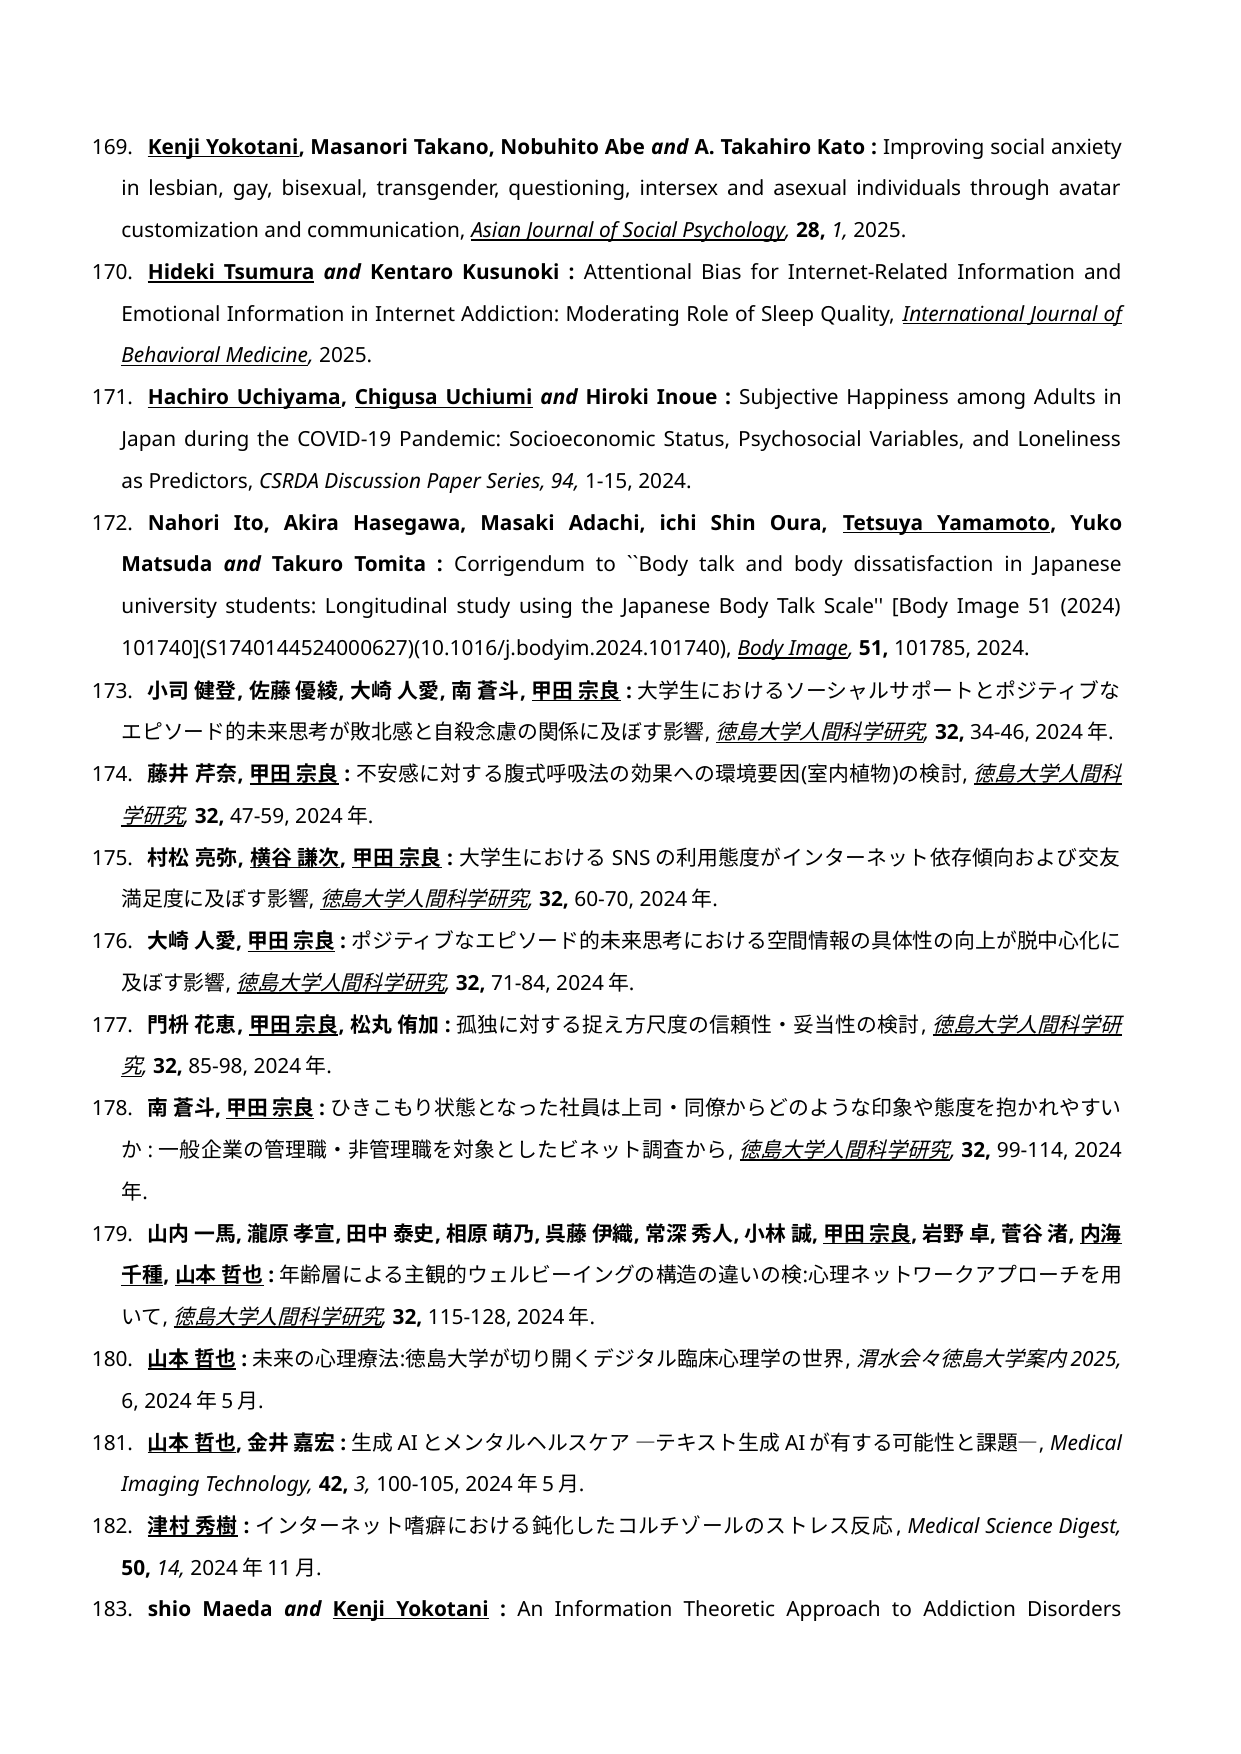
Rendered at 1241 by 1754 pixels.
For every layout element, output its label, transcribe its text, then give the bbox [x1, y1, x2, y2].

list 山内 一馬, 瀧原 孝宣, ⽥中 泰史, 相原 萌乃, 呉藤 伊織, 常深 秀⼈, ⼩林 誠, 甲田 宗良, 岩野 卓, 菅⾕ 渚, 内海 千種, 山本 哲也 : 年齢層による主観的ウェルビーイングの構造の違いの検:心理ネットワークアプローチを用いて, 徳島大学人間科学研究, 32, 115-128, 2024年. [92, 1211, 1122, 1336]
list Kenji Yokotani, Masanori Takano, Nobuhito Abe and A. Takahiro Kato : Improving social anxiety in lesbian, gay, bisexual, transgender, questioning, intersex and asexual individuals through avatar customization and communication, Asian Journal of Social Psychology, 28, 1, 2025. [92, 125, 1122, 250]
list 山本 哲也, 金井 嘉宏 : 生成AIとメンタルヘルスケア ―テキスト生成AIが有する可能性と課題―, Medical Imaging Technology, 42, 3, 100-105, 2024年5月. [92, 1420, 1122, 1503]
list Hachiro Uchiyama, Chigusa Uchiumi and Hiroki Inoue : Subjective Happiness among Adults in Japan during the COVID-19 Pandemic: Socioeconomic Status, Psychosocial Variables, and Loneliness as Predictors, CSRDA Discussion Paper Series, 94, 1-15, 2024. [92, 376, 1122, 501]
list Hideki Tsumura and Kentaro Kusunoki : Attentional Bias for Internet-Related Information and Emotional Information in Internet Addiction: Moderating Role of Sleep Quality, International Journal of Behavioral Medicine, 2025. [92, 250, 1122, 376]
list 小司 健登, 佐藤 優綾, 大崎 人愛, 南 蒼斗, 甲田 宗良 : 大学生におけるソーシャルサポートとポジティブなエピソード的未来思考が敗北感と自殺念慮の関係に及ぼす影響, 徳島大学人間科学研究, 32, 34-46, 2024年. [92, 668, 1122, 752]
list 津村 秀樹 : インターネット嗜癖における鈍化したコルチゾールのストレス反応, Medical Science Digest, 50, 14, 2024年11月. [92, 1503, 1122, 1587]
list 門枡 花恵, 甲田 宗良, 松丸 侑加 : 孤独に対する捉え方尺度の信頼性・妥当性の検討, 徳島大学人間科学研究, 32, 85-98, 2024年. [92, 1002, 1122, 1086]
list Nahori Ito, Akira Hasegawa, Masaki Adachi, ichi Shin Oura, Tetsuya Yamamoto, Yuko Matsuda and Takuro Tomita : Corrigendum to ``Body talk and body dissatisfaction in Japanese university students: Longitudinal study using the Japanese Body Talk Scale'' [Body Image 51 (2024) 101740](S1740144524000627)(10.1016/j.bodyim.2024.101740), Body Image, 51, 101785, 2024. [92, 501, 1122, 668]
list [92, 1587, 1122, 1629]
list 大崎 人愛, 甲田 宗良 : ポジティブなエピソード的未来思考における空間情報の具体性の向上が脱中心化に及ぼす影響, 徳島大学人間科学研究, 32, 71-84, 2024年. [92, 919, 1122, 1002]
list 南 蒼斗, 甲田 宗良 : ひきこもり状態となった社員は上司・同僚からどのような印象や態度を抱かれやすいか : 一般企業の管理職・非管理職を対象としたビネット調査から, 徳島大学人間科学研究, 32, 99-114, 2024年. [92, 1086, 1122, 1211]
list 山本 哲也 : 未来の心理療法:徳島大学が切り開くデジタル臨床心理学の世界, 渭水会々徳島大学案内2025, 6, 2024年5月. [92, 1336, 1122, 1420]
list 村松 亮弥, 横谷 謙次, 甲田 宗良 : 大学生におけるSNSの利用態度がインターネット依存傾向および交友満足度に及ぼす影響, 徳島大学人間科学研究, 32, 60-70, 2024年. [92, 835, 1122, 919]
list 藤井 芹奈, 甲田 宗良 : 不安感に対する腹式呼吸法の効果への環境要因(室内植物)の検討, 徳島大学人間科学研究, 32, 47-59, 2024年. [92, 752, 1122, 835]
